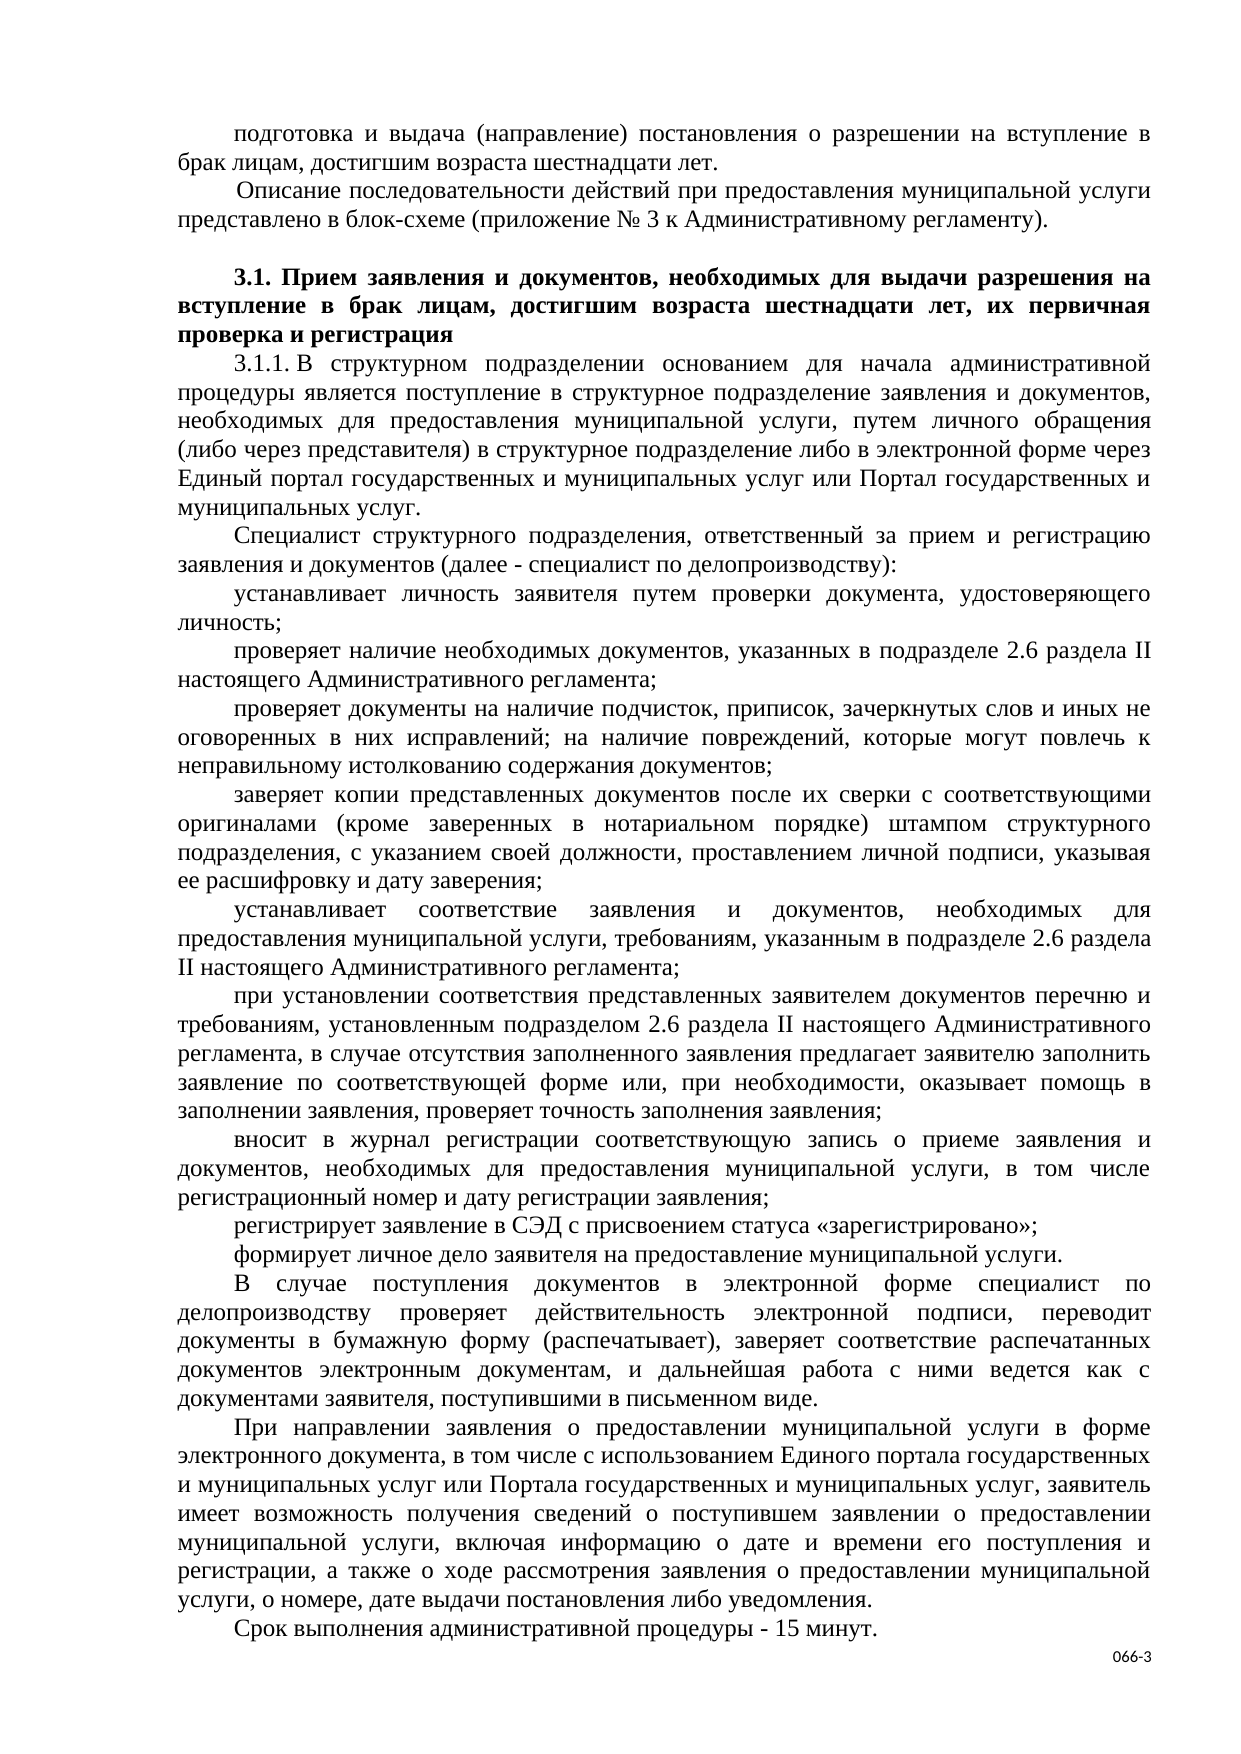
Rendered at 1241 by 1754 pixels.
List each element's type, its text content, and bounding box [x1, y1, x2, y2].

text при установлении соответствия представленных заявителем документов перечню и требованиям, установленным подразделом 2.6 раздела II настоящего Административного регламента, в случае отсутствия заполненного заявления предлагает заявителю заполнить заявление по соответствующей форме или, при необходимости, оказывает помощь в заполнении заявления, проверяет точность заполнения заявления; [177, 981, 1152, 1124]
text В случае поступления документов в электронной форме специалист по делопроизводству проверяет действительность электронной подписи, переводит документы в бумажную форму (распечатывает), заверяет соответствие распечатанных документов электронным документам, и дальнейшая работа с ними ведется как с документами заявителя, поступившими в письменном виде. [177, 1268, 1152, 1412]
text формирует личное дело заявителя на предоставление муниципальной услуги. [177, 1239, 1152, 1268]
text проверяет наличие необходимых документов, указанных в подразделе 2.6 раздела II настоящего Административного регламента; [177, 636, 1152, 693]
text Специалист структурного подразделения, ответственный за прием и регистрацию заявления и документов (далее - специалист по делопроизводству): [177, 521, 1152, 578]
text регистрирует заявление в СЭД с присвоением статуса «зарегистрировано»; [177, 1211, 1152, 1239]
text заверяет копии представленных документов после их сверки с соответствующими оригиналами (кроме заверенных в нотариальном порядке) штампом структурного подразделения, с указанием своей должности, проставлением личной подписи, указывая ее расшифровку и дату заверения; [177, 779, 1152, 894]
text При направлении заявления о предоставлении муниципальной услуги в форме электронного документа, в том числе с использованием Единого портала государственных и муниципальных услуг или Портала государственных и муниципальных услуг, заявитель имеет возможность получения сведений о поступившем заявлении о предоставлении муниципальной услуги, включая информацию о дате и времени его поступления и регистрации, а также о ходе рассмотрения заявления о предоставлении муниципальной услуги, о номере, дате выдачи постановления либо уведомления. [177, 1412, 1152, 1613]
text устанавливает личность заявителя путем проверки документа, удостоверяющего личность; [177, 578, 1152, 636]
text устанавливает соответствие заявления и документов, необходимых для предоставления муниципальной услуги, требованиям, указанным в подразделе 2.6 раздела II настоящего Административного регламента; [177, 894, 1152, 981]
text Описание последовательности действий при предоставления муниципальной услуги представлено в блок-схеме (приложение № 3 к Административному регламенту). [177, 176, 1152, 233]
text 3.1.1. В структурном подразделении основанием для начала административной процедуры является поступление в структурное подразделение заявления и документов, необходимых для предоставления муниципальной услуги, путем личного обращения (либо через представителя) в структурное подразделение либо в электронной форме через Единый портал государственных и муниципальных услуг или Портал государственных и муниципальных услуг. [177, 348, 1152, 521]
text проверяет документы на наличие подчисток, приписок, зачеркнутых слов и иных не оговоренных в них исправлений; на наличие повреждений, которые могут повлечь к неправильному истолкованию содержания документов; [177, 693, 1152, 779]
text вносит в журнал регистрации соответствующую запись о приеме заявления и документов, необходимых для предоставления муниципальной услуги, в том числе регистрационный номер и дату регистрации заявления; [177, 1124, 1152, 1211]
text Срок выполнения административной процедуры - 15 минут. [177, 1613, 1152, 1642]
text 3.1. Прием заявления и документов, необходимых для выдачи разрешения на вступление в брак лицам, достигшим возраста шестнадцати лет, их первичная проверка и регистрация [177, 262, 1152, 348]
text подготовка и выдача (направление) постановления о разрешении на вступление в брак лицам, достигшим возраста шестнадцати лет. [177, 118, 1152, 176]
